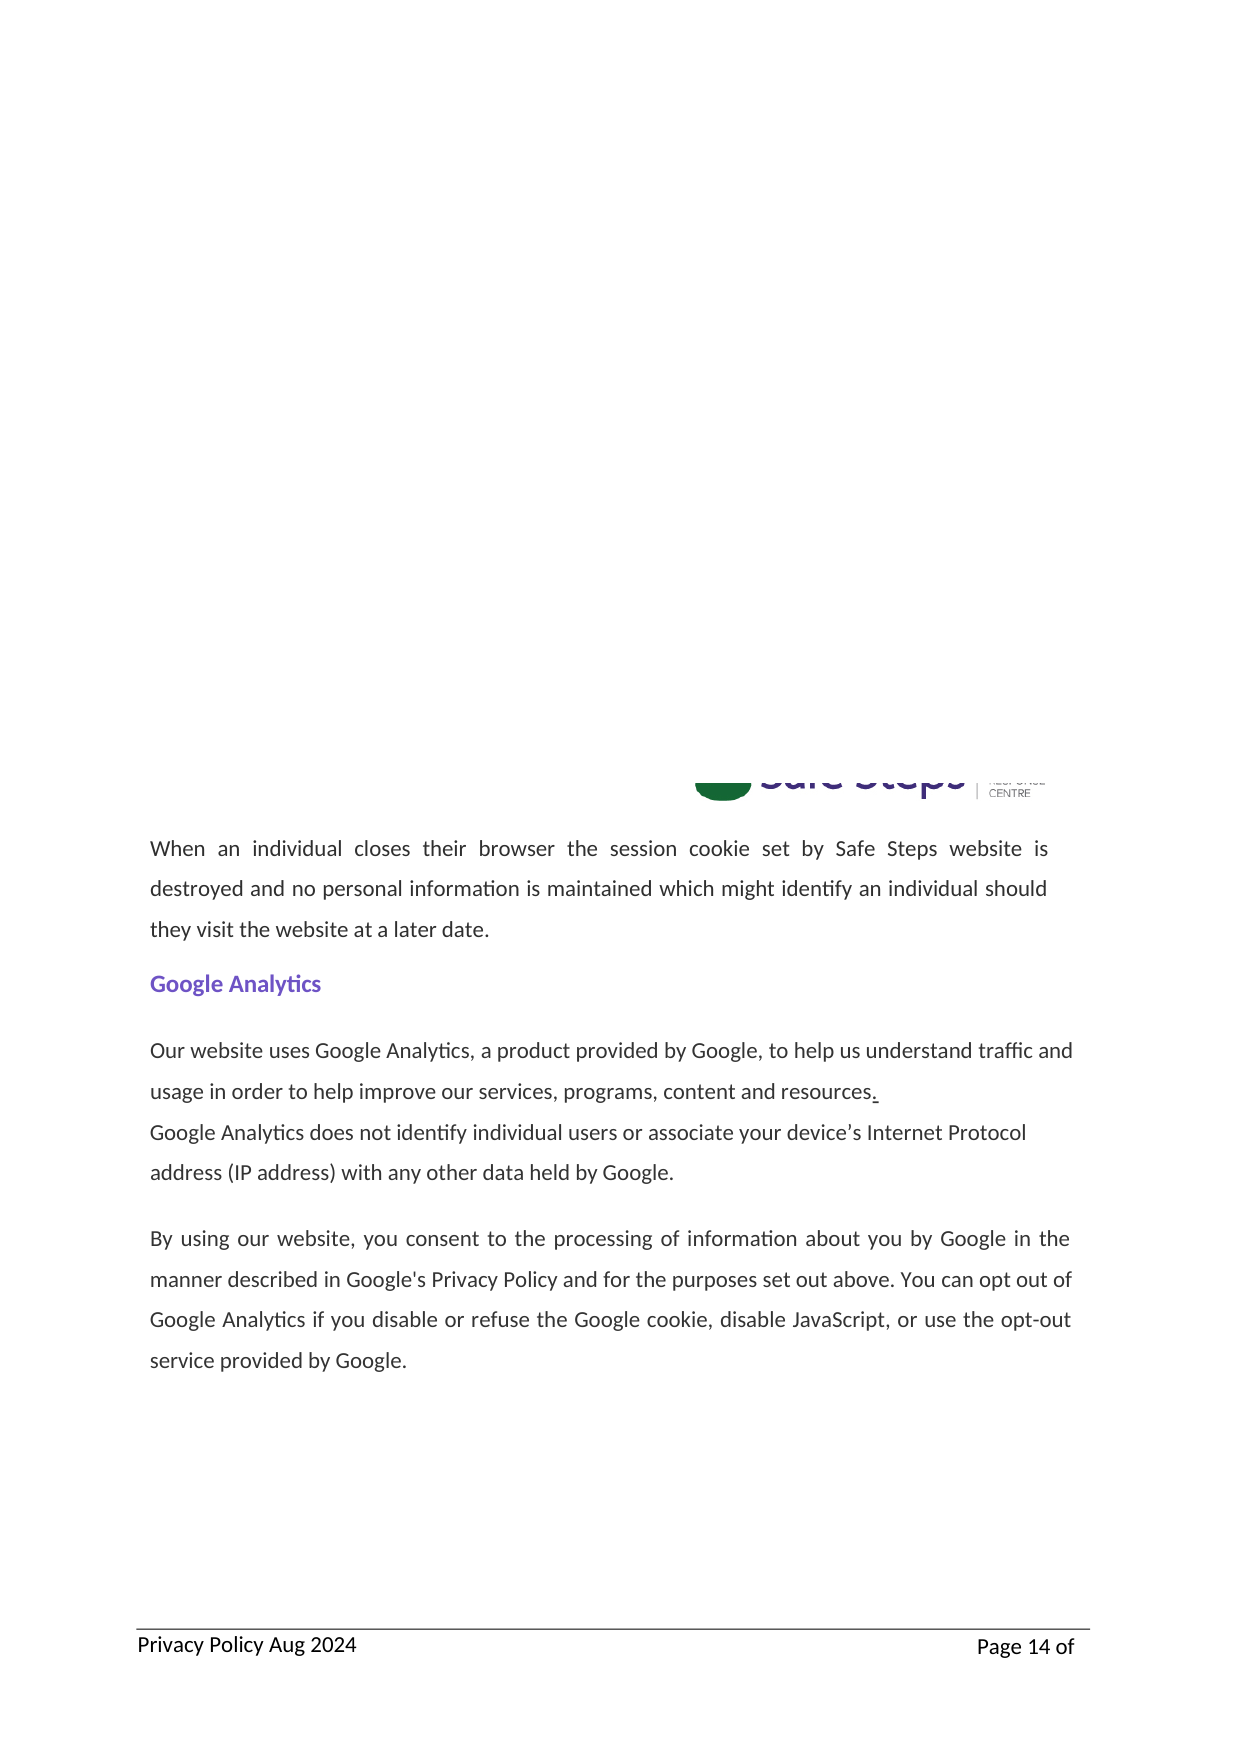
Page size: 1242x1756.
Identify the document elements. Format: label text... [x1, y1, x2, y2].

text Our website uses Google Analytics, a product provided by Google, to help us understand traffic and usage in order to help improve our services, programs, content and resources. [150, 1036, 1100, 1105]
text By using our website, you consent to the processing of information about you by Google in the manner described in Google's Privacy Policy and for the purposes set out above. You can opt out of Google Analytics if you disable or refuse the Google cookie, disable JavaScript, or use the opt-out service provided by Google. [149, 1224, 1073, 1374]
picture [662, 783, 1068, 824]
text Google Analytics does not identify individual users or associate your device’s Internet Protocol address (IP address) with any other data held by Google. [149, 1118, 1084, 1186]
subtitle Google Analytics [150, 968, 1100, 998]
text When an individual closes their browser the session cookie set by Safe Steps website is destroyed and no personal information is maintained which might identify an individual should they visit the website at a later date. [150, 834, 1048, 943]
